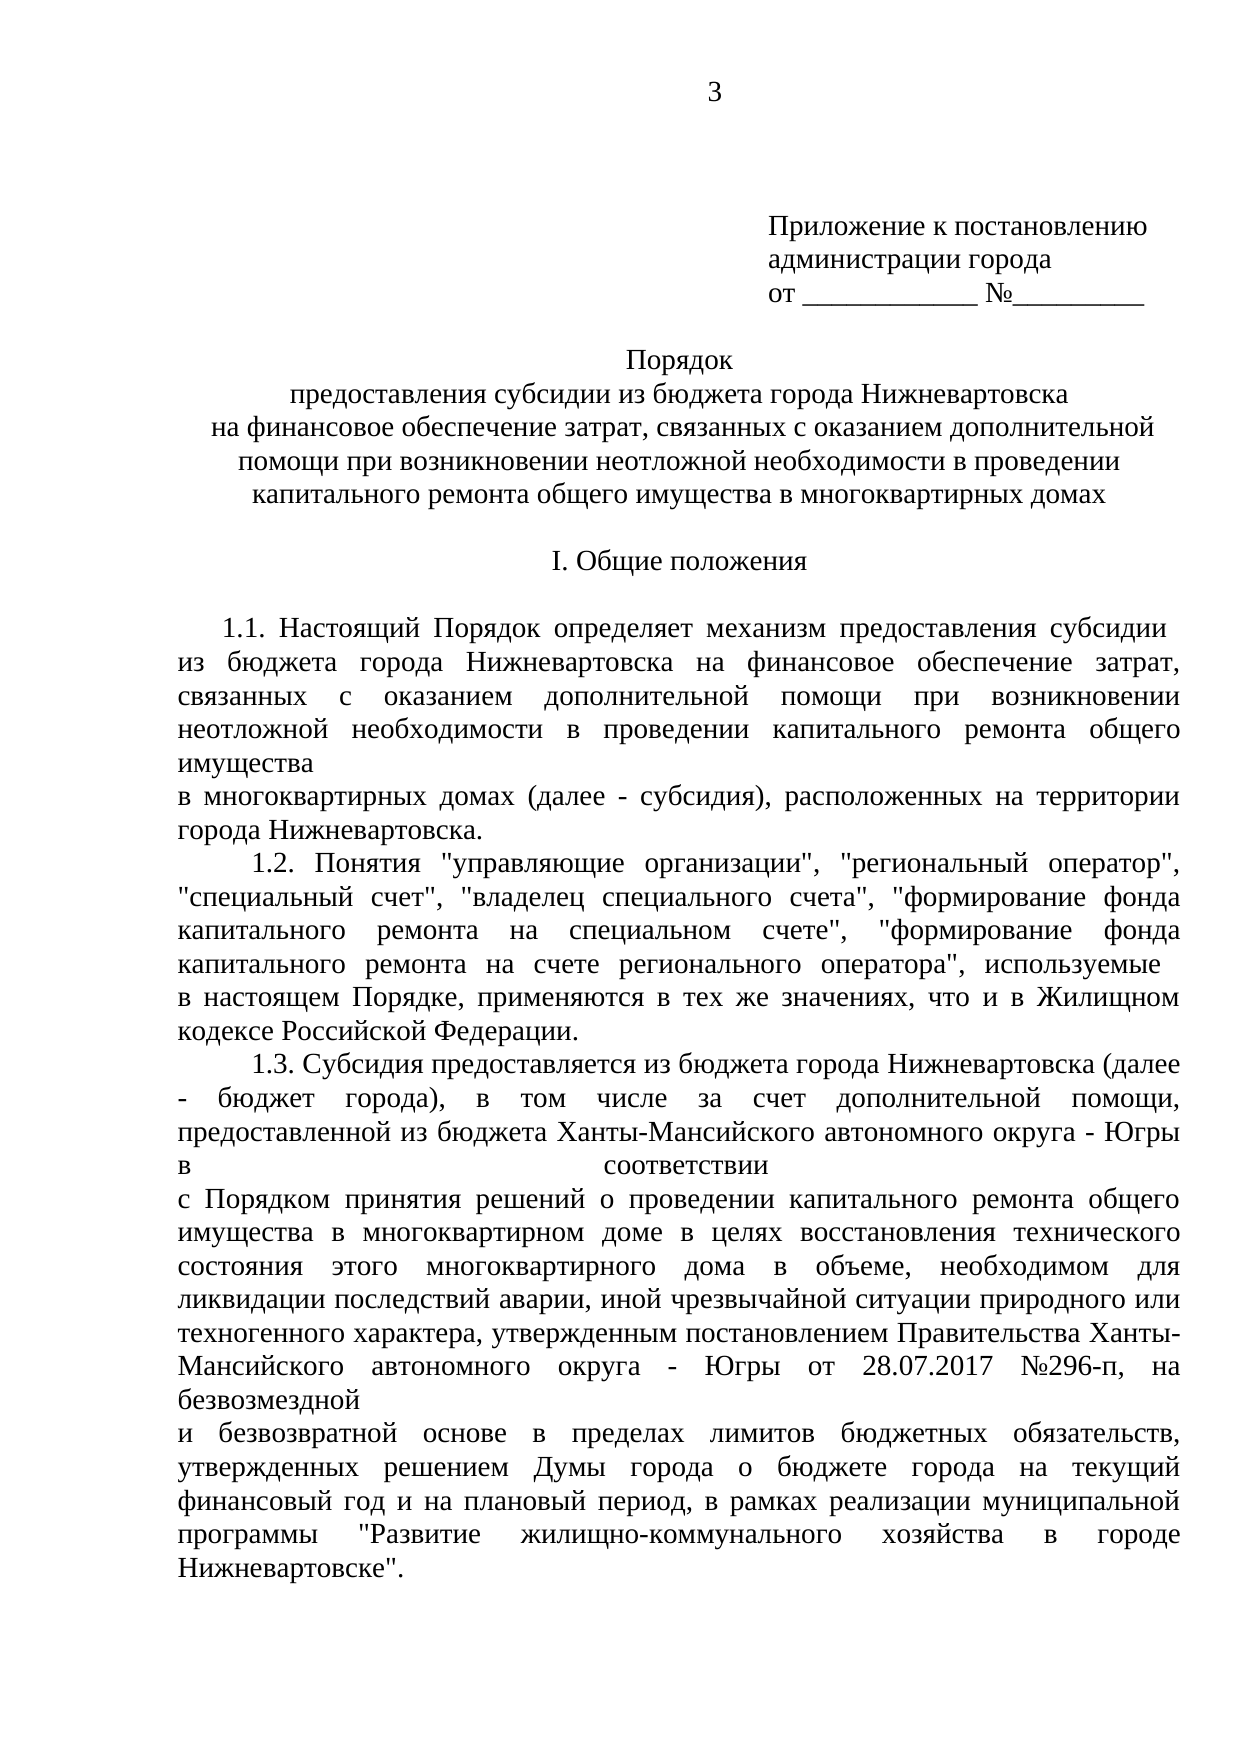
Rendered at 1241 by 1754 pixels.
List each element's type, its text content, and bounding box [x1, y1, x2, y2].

text I. Общие положения [177, 543, 1181, 577]
text предоставления субсидии из бюджета города Нижневартовска [177, 376, 1181, 409]
text 1.2. Понятия "управляющие организации", "региональный оператор", "специальный счет", "владелец специального счета", "формирование фонда капитального ремонта на специальном счете", "формирование фонда капитального ремонта на счете регионального оператора", используемые в настоящем Порядке, применяются в тех же значениях, что и в Жилищном кодексе Российской Федерации. [177, 845, 1181, 1047]
text 1.1. Настоящий Порядок определяет механизм предоставления субсидии из бюджета города Нижневартовска на финансовое обеспечение затрат, связанных с оказанием дополнительной помощи при возникновении неотложной необходимости в проведении капитального ремонта общего имущества в многоквартирных домах (далее - субсидия), расположенных на территории города Нижневартовска. [177, 611, 1181, 845]
text Приложение к постановлению [177, 208, 1181, 242]
text на финансовое обеспечение затрат, связанных с оказанием дополнительной помощи при возникновении неотложной необходимости в проведении капитального ремонта общего имущества в многоквартирных домах [177, 409, 1181, 510]
text администрации города [177, 242, 1181, 275]
text Порядок [177, 342, 1181, 376]
text от ____________ №_________ [177, 275, 1181, 309]
text 1.3. Субсидия предоставляется из бюджета города Нижневартовска (далее - бюджет города), в том числе за счет дополнительной помощи, предоставленной из бюджета Ханты-Мансийского автономного округа - Югры в соответствии с Порядком принятия решений о проведении капитального ремонта общего имущества в многоквартирном доме в целях восстановления технического состояния этого многоквартирного дома в объеме, необходимом для ликвидации последствий аварии, иной чрезвычайной ситуации природного или техногенного характера, утвержденным постановлением Правительства Ханты-Мансийского автономного округа - Югры от 28.07.2017 №296-п, на безвозмездной и безвозвратной основе в пределах лимитов бюджетных обязательств, утвержденных решением Думы города о бюджете города на текущий финансовый год и на плановый период, в рамках реализации муниципальной программы "Развитие жилищно-коммунального хозяйства в городе Нижневартовске". [177, 1047, 1181, 1583]
